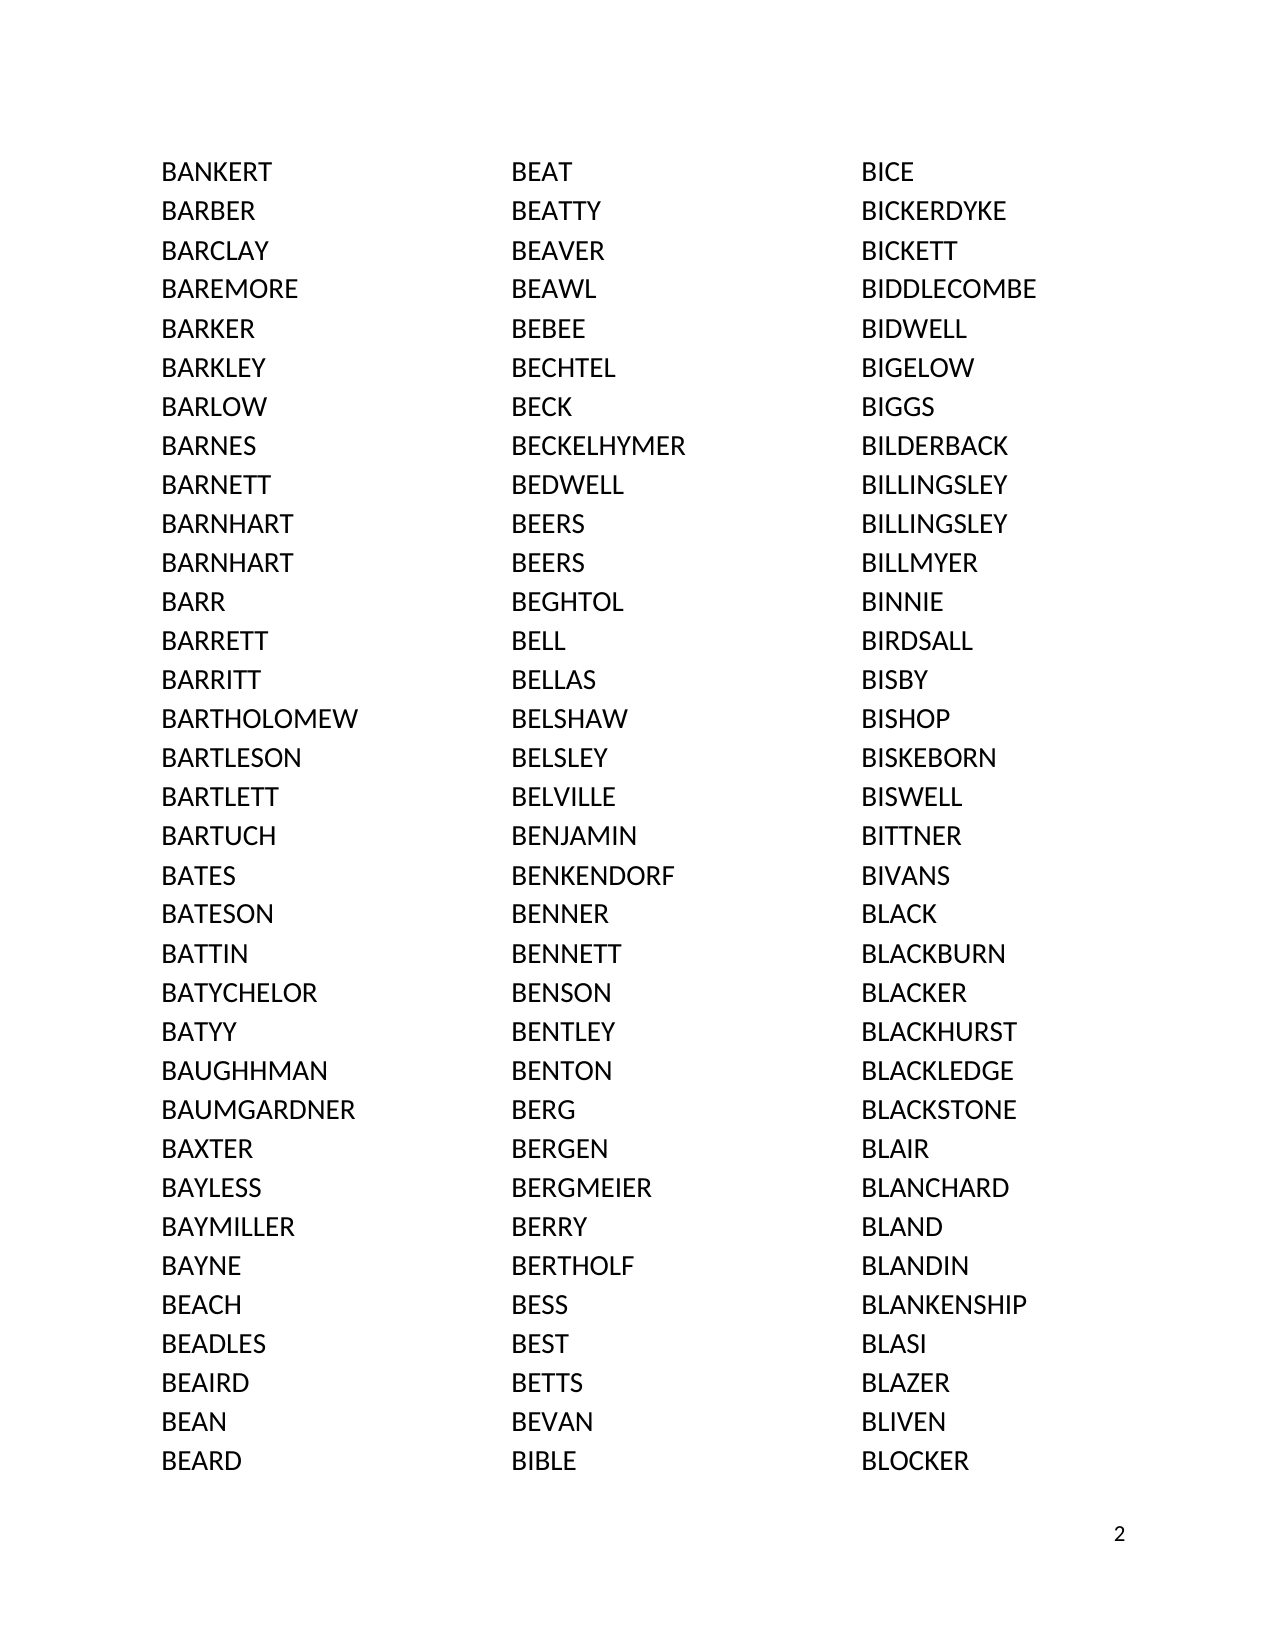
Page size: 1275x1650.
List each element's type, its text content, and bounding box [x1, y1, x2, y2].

table_cell BARNHART [150, 541, 463, 580]
table_cell BEADLES [150, 1322, 463, 1361]
table_cell BEVAN [500, 1400, 813, 1439]
table_cell BEAT [500, 150, 813, 189]
table_cell BARTHOLOMEW [150, 697, 463, 736]
table_cell BARCLAY [150, 228, 463, 267]
table_cell BICKERDYKE [850, 189, 1275, 228]
table_cell BITTNER [850, 814, 1275, 853]
table_cell BLAZER [850, 1361, 1275, 1400]
table_cell BLAND [850, 1205, 1275, 1244]
table_cell BIDDLECOMBE [850, 267, 1275, 306]
table_cell BAYMILLER [150, 1205, 463, 1244]
table_cell BEERS [500, 541, 813, 580]
table_cell BETTS [500, 1361, 813, 1400]
table_cell BIGELOW [850, 345, 1275, 384]
table_cell BAYNE [150, 1244, 463, 1283]
table_cell BIGGS [850, 384, 1275, 423]
table_cell BIRDSALL [850, 619, 1275, 658]
table_cell BEDWELL [500, 463, 813, 502]
table_cell BLACKLEDGE [850, 1049, 1275, 1087]
table_cell BILLINGSLEY [850, 463, 1275, 502]
table_cell BLACK [850, 892, 1275, 931]
table_cell BARTUCH [150, 814, 463, 853]
table_cell BLACKHURST [850, 1009, 1275, 1048]
table_cell BILLMYER [850, 541, 1275, 580]
table_cell BARR [150, 580, 463, 619]
table_cell BAYLESS [150, 1166, 463, 1205]
table_cell BEAVER [500, 228, 813, 267]
table_cell BARBER [150, 189, 463, 228]
table_cell BIVANS [850, 853, 1275, 892]
table_cell BIDWELL [850, 306, 1275, 345]
table_cell BARRETT [150, 619, 463, 658]
table_cell BARLOW [150, 384, 463, 423]
table_cell BARTLESON [150, 736, 463, 775]
table_cell BLANKENSHIP [850, 1283, 1275, 1322]
table_cell BATYCHELOR [150, 970, 463, 1009]
table_cell BATES [150, 853, 463, 892]
table_cell BLOCKER [850, 1439, 1275, 1478]
table_cell BELSHAW [500, 697, 813, 736]
table_cell BISHOP [850, 697, 1275, 736]
table_cell BENNER [500, 892, 813, 931]
table_cell BECK [500, 384, 813, 423]
table_cell BEGHTOL [500, 580, 813, 619]
table_cell BENJAMIN [500, 814, 813, 853]
table_cell BENTLEY [500, 1009, 813, 1048]
table_cell BARKER [150, 306, 463, 345]
table_cell BAREMORE [150, 267, 463, 306]
table_cell BANKERT [150, 150, 463, 189]
table_cell BECHTEL [500, 345, 813, 384]
table_cell BLACKSTONE [850, 1088, 1275, 1127]
table_cell BARNES [150, 424, 463, 462]
table_cell BARNETT [150, 463, 463, 502]
table_cell BARTLETT [150, 775, 463, 814]
table_cell BLANDIN [850, 1244, 1275, 1283]
table_cell BLANCHARD [850, 1166, 1275, 1205]
table_cell BEACH [150, 1283, 463, 1322]
table_cell BICKETT [850, 228, 1275, 267]
table_cell BEARD [150, 1439, 463, 1478]
table_cell BENKENDORF [500, 853, 813, 892]
table_cell BLIVEN [850, 1400, 1275, 1439]
table_cell BEERS [500, 502, 813, 541]
table_cell BATTIN [150, 931, 463, 970]
table_cell BELVILLE [500, 775, 813, 814]
table_cell BICE [850, 150, 1275, 189]
table_cell BEAIRD [150, 1361, 463, 1400]
table_cell BISWELL [850, 775, 1275, 814]
table_cell BERGMEIER [500, 1166, 813, 1205]
table_cell BERG [500, 1088, 813, 1127]
table_cell BEAWL [500, 267, 813, 306]
table_cell BLACKBURN [850, 931, 1275, 970]
table_cell BERRY [500, 1205, 813, 1244]
table_cell BELLAS [500, 658, 813, 697]
table_cell BILDERBACK [850, 424, 1275, 462]
table_cell BENNETT [500, 931, 813, 970]
table_cell BENTON [500, 1049, 813, 1087]
table_cell BLAIR [850, 1127, 1275, 1166]
table_cell BECKELHYMER [500, 424, 813, 462]
table_cell BEBEE [500, 306, 813, 345]
table_cell BEST [500, 1322, 813, 1361]
table_cell BESS [500, 1283, 813, 1322]
table_cell BISKEBORN [850, 736, 1275, 775]
table_cell BLASI [850, 1322, 1275, 1361]
table_cell BAUMGARDNER [150, 1088, 463, 1127]
table_cell BEATTY [500, 189, 813, 228]
table_cell BAXTER [150, 1127, 463, 1166]
table_cell BAUGHHMAN [150, 1049, 463, 1087]
table_cell BERGEN [500, 1127, 813, 1166]
table_cell BATESON [150, 892, 463, 931]
table_cell BILLINGSLEY [850, 502, 1275, 541]
table_cell BATYY [150, 1009, 463, 1048]
table_cell BARKLEY [150, 345, 463, 384]
table_cell BENSON [500, 970, 813, 1009]
table_cell BINNIE [850, 580, 1275, 619]
table_cell BERTHOLF [500, 1244, 813, 1283]
table_cell BIBLE [500, 1439, 813, 1478]
table_cell BARNHART [150, 502, 463, 541]
table_cell BEAN [150, 1400, 463, 1439]
table_cell BELL [500, 619, 813, 658]
table_cell BLACKER [850, 970, 1275, 1009]
table_cell BISBY [850, 658, 1275, 697]
table_cell BELSLEY [500, 736, 813, 775]
table_cell BARRITT [150, 658, 463, 697]
